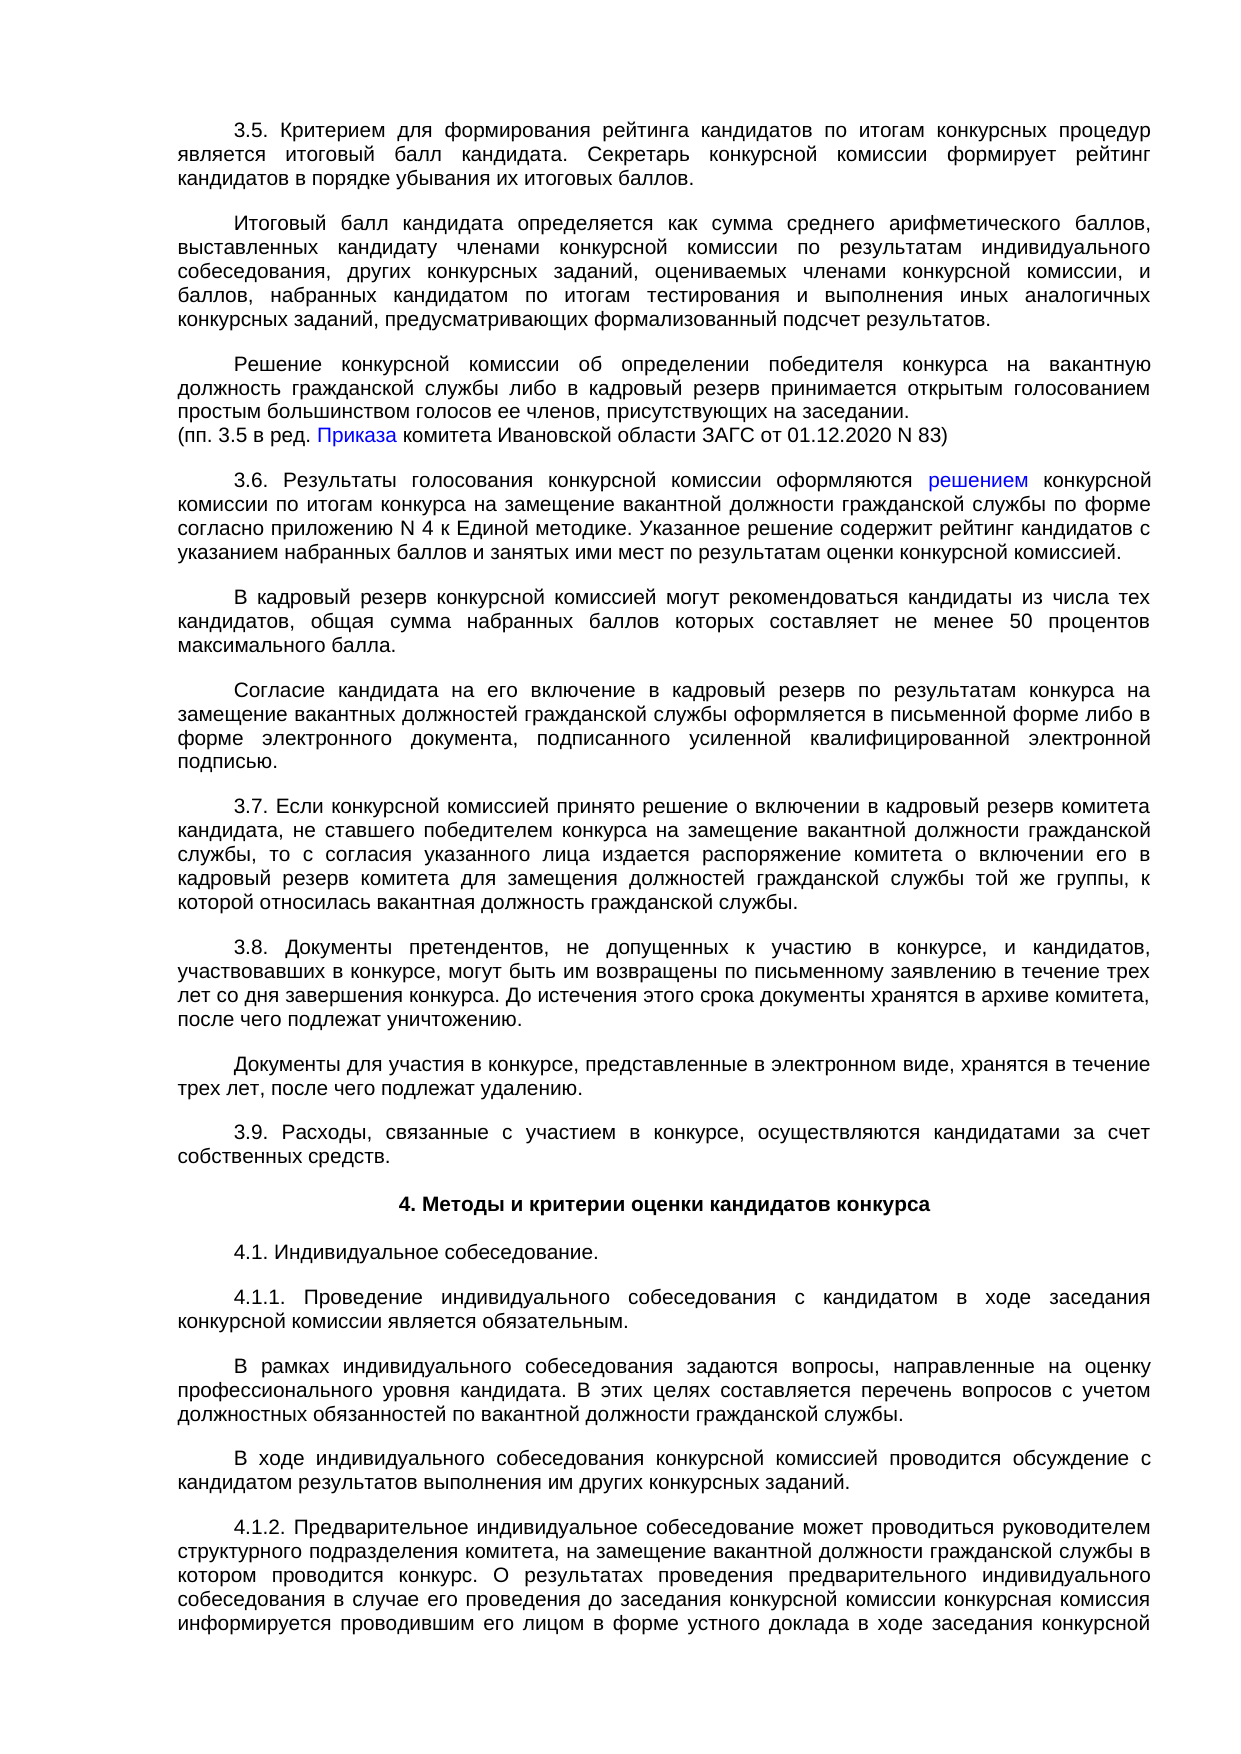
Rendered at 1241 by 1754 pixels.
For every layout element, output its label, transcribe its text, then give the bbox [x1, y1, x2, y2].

text 4.1. Индивидуальное собеседование. [177, 1240, 1152, 1264]
text В ходе индивидуального собеседования конкурсной комиссией проводится обсуждение с кандидатом результатов выполнения им других конкурсных заданий. [177, 1446, 1152, 1494]
text 3.8. Документы претендентов, не допущенных к участию в конкурсе, и кандидатов, участвовавших в конкурсе, могут быть им возвращены по письменному заявлению в течение трех лет со дня завершения конкурса. До истечения этого срока документы хранятся в архиве комитета, после чего подлежат уничтожению. [177, 935, 1152, 1031]
text Итоговый балл кандидата определяется как сумма среднего арифметического баллов, выставленных кандидату членами конкурсной комиссии по результатам индивидуального собеседования, других конкурсных заданий, оцениваемых членами конкурсной комиссии, и баллов, набранных кандидатом по итогам тестирования и выполнения иных аналогичных конкурсных заданий, предусматривающих формализованный подсчет результатов. [177, 211, 1152, 331]
title 4. Методы и критерии оценки кандидатов конкурса [177, 1192, 1152, 1216]
text Согласие кандидата на его включение в кадровый резерв по результатам конкурса на замещение вакантных должностей гражданской службы оформляется в письменной форме либо в форме электронного документа, подписанного усиленной квалифицированной электронной подписью. [177, 677, 1152, 773]
text 3.5. Критерием для формирования рейтинга кандидатов по итогам конкурсных процедур является итоговый балл кандидата. Секретарь конкурсной комиссии формирует рейтинг кандидатов в порядке убывания их итоговых баллов. [177, 118, 1152, 190]
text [177, 1515, 1152, 1635]
text (пп. 3.5 в ред. Приказа комитета Ивановской области ЗАГС от 01.12.2020 N 83) [177, 423, 1152, 447]
text 4.1.1. Проведение индивидуального собеседования с кандидатом в ходе заседания конкурсной комиссии является обязательным. [177, 1285, 1152, 1333]
text Решение конкурсной комиссии об определении победителя конкурса на вакантную должность гражданской службы либо в кадровый резерв принимается открытым голосованием простым большинством голосов ее членов, присутствующих на заседании. [177, 351, 1152, 423]
text 3.9. Расходы, связанные с участием в конкурсе, осуществляются кандидатами за счет собственных средств. [177, 1120, 1152, 1168]
text Документы для участия в конкурсе, представленные в электронном виде, хранятся в течение трех лет, после чего подлежат удалению. [177, 1051, 1152, 1099]
text 3.7. Если конкурсной комиссией принято решение о включении в кадровый резерв комитета кандидата, не ставшего победителем конкурса на замещение вакантной должности гражданской службы, то с согласия указанного лица издается распоряжение комитета о включении его в кадровый резерв комитета для замещения должностей гражданской службы той же группы, к которой относилась вакантная должность гражданской службы. [177, 794, 1152, 914]
text 3.6. Результаты голосования конкурсной комиссии оформляются решением конкурсной комиссии по итогам конкурса на замещение вакантной должности гражданской службы по форме согласно приложению N 4 к Единой методике. Указанное решение содержит рейтинг кандидатов с указанием набранных баллов и занятых ими мест по результатам оценки конкурсной комиссией. [177, 468, 1152, 564]
text В рамках индивидуального собеседования задаются вопросы, направленные на оценку профессионального уровня кандидата. В этих целях составляется перечень вопросов с учетом должностных обязанностей по вакантной должности гражданской службы. [177, 1353, 1152, 1425]
text В кадровый резерв конкурсной комиссией могут рекомендоваться кандидаты из числа тех кандидатов, общая сумма набранных баллов которых составляет не менее 50 процентов максимального балла. [177, 585, 1152, 657]
